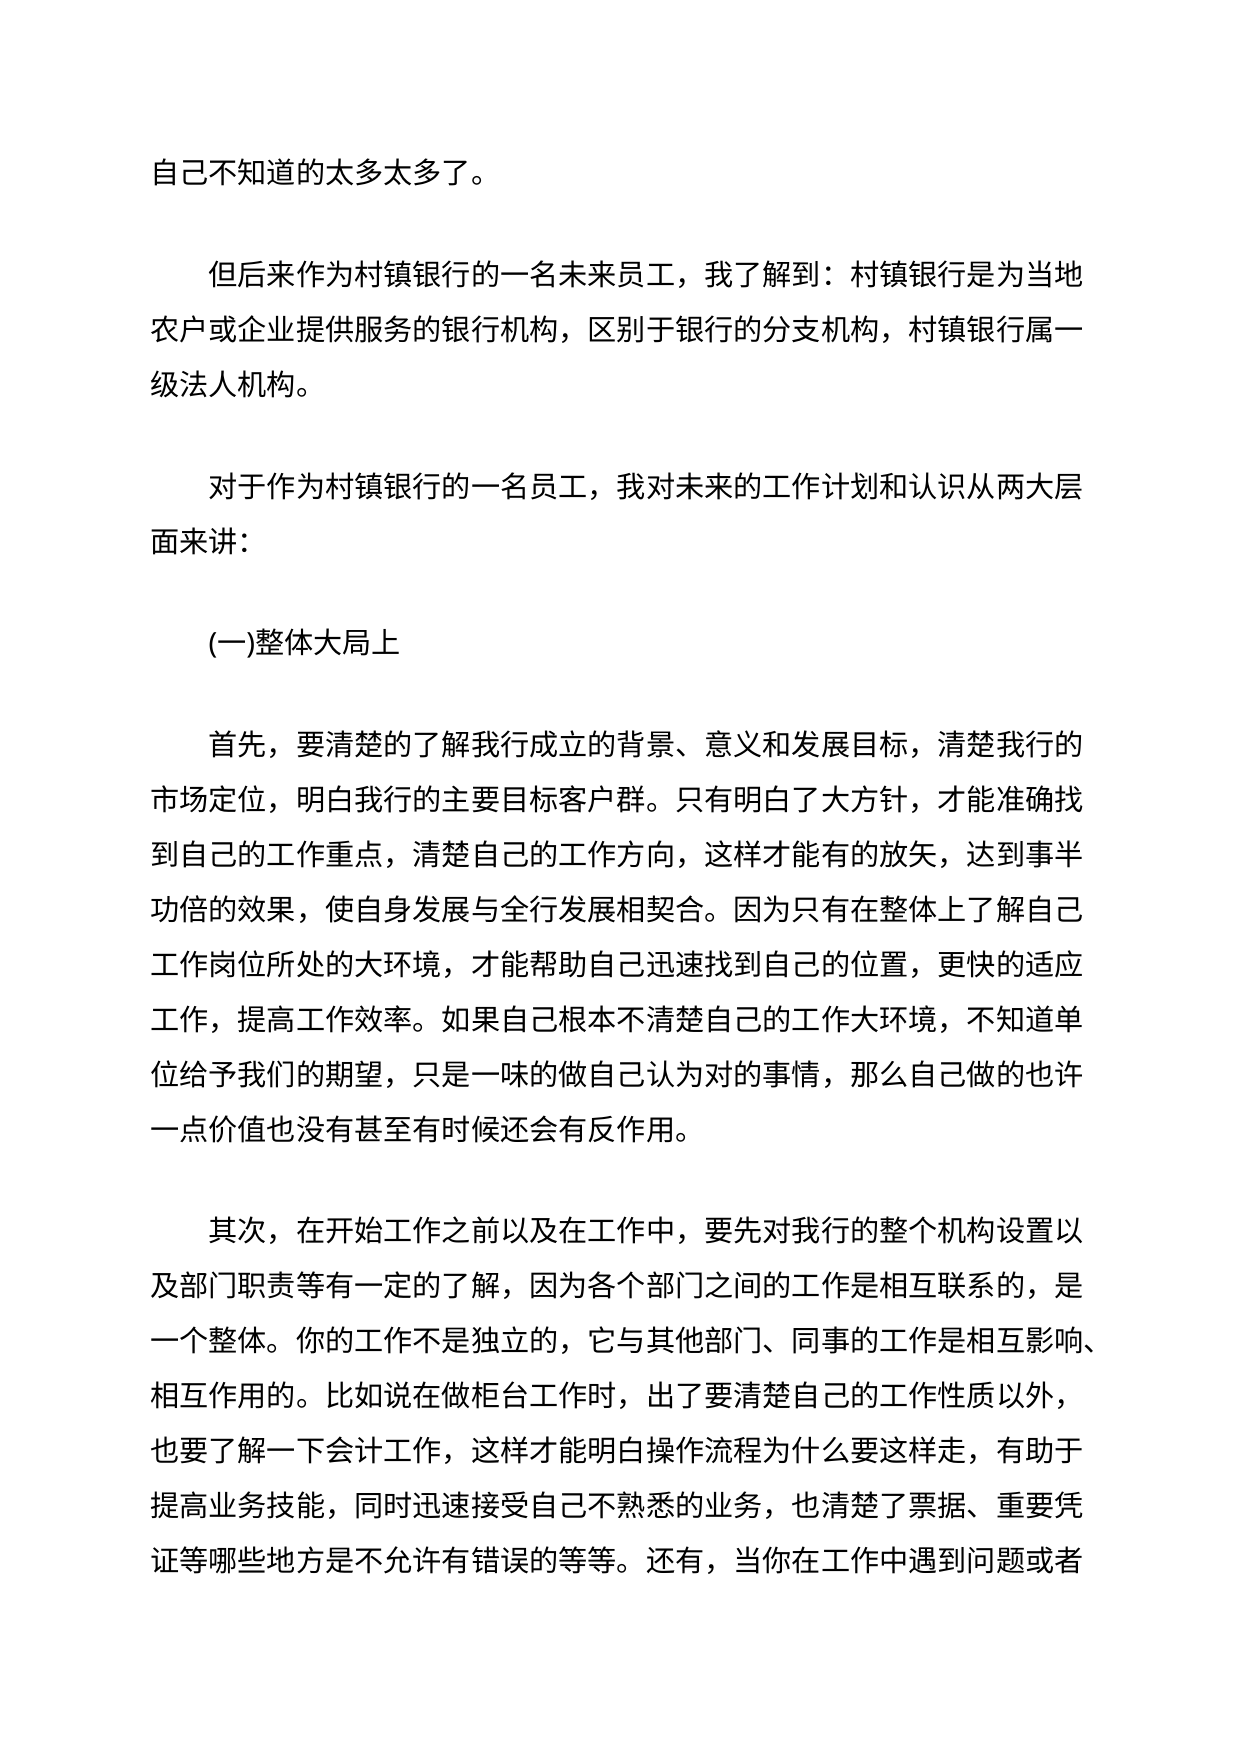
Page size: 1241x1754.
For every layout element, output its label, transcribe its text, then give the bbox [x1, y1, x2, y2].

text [150, 150, 1090, 192]
text 但后来作为村镇银行的一名未来员工，我了解到：村镇银行是为当地农户或企业提供服务的银行机构，区别于银行的分支机构，村镇银行属一级法人机构。 [150, 252, 1090, 404]
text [150, 1208, 1090, 1580]
text 首先，要清楚的了解我行成立的背景、意义和发展目标，清楚我行的市场定位，明白我行的主要目标客户群。只有明白了大方针，才能准确找到自己的工作重点，清楚自己的工作方向，这样才能有的放矢，达到事半功倍的效果，使自身发展与全行发展相契合。因为只有在整体上了解自己工作岗位所处的大环境，才能帮助自己迅速找到自己的位置，更快的适应工作，提高工作效率。如果自己根本不清楚自己的工作大环境，不知道单位给予我们的期望，只是一味的做自己认为对的事情，那么自己做的也许一点价值也没有甚至有时候还会有反作用。 [150, 722, 1090, 1148]
text (一)整体大局上 [150, 620, 1090, 662]
text 对于作为村镇银行的一名员工，我对未来的工作计划和认识从两大层面来讲： [150, 463, 1090, 561]
